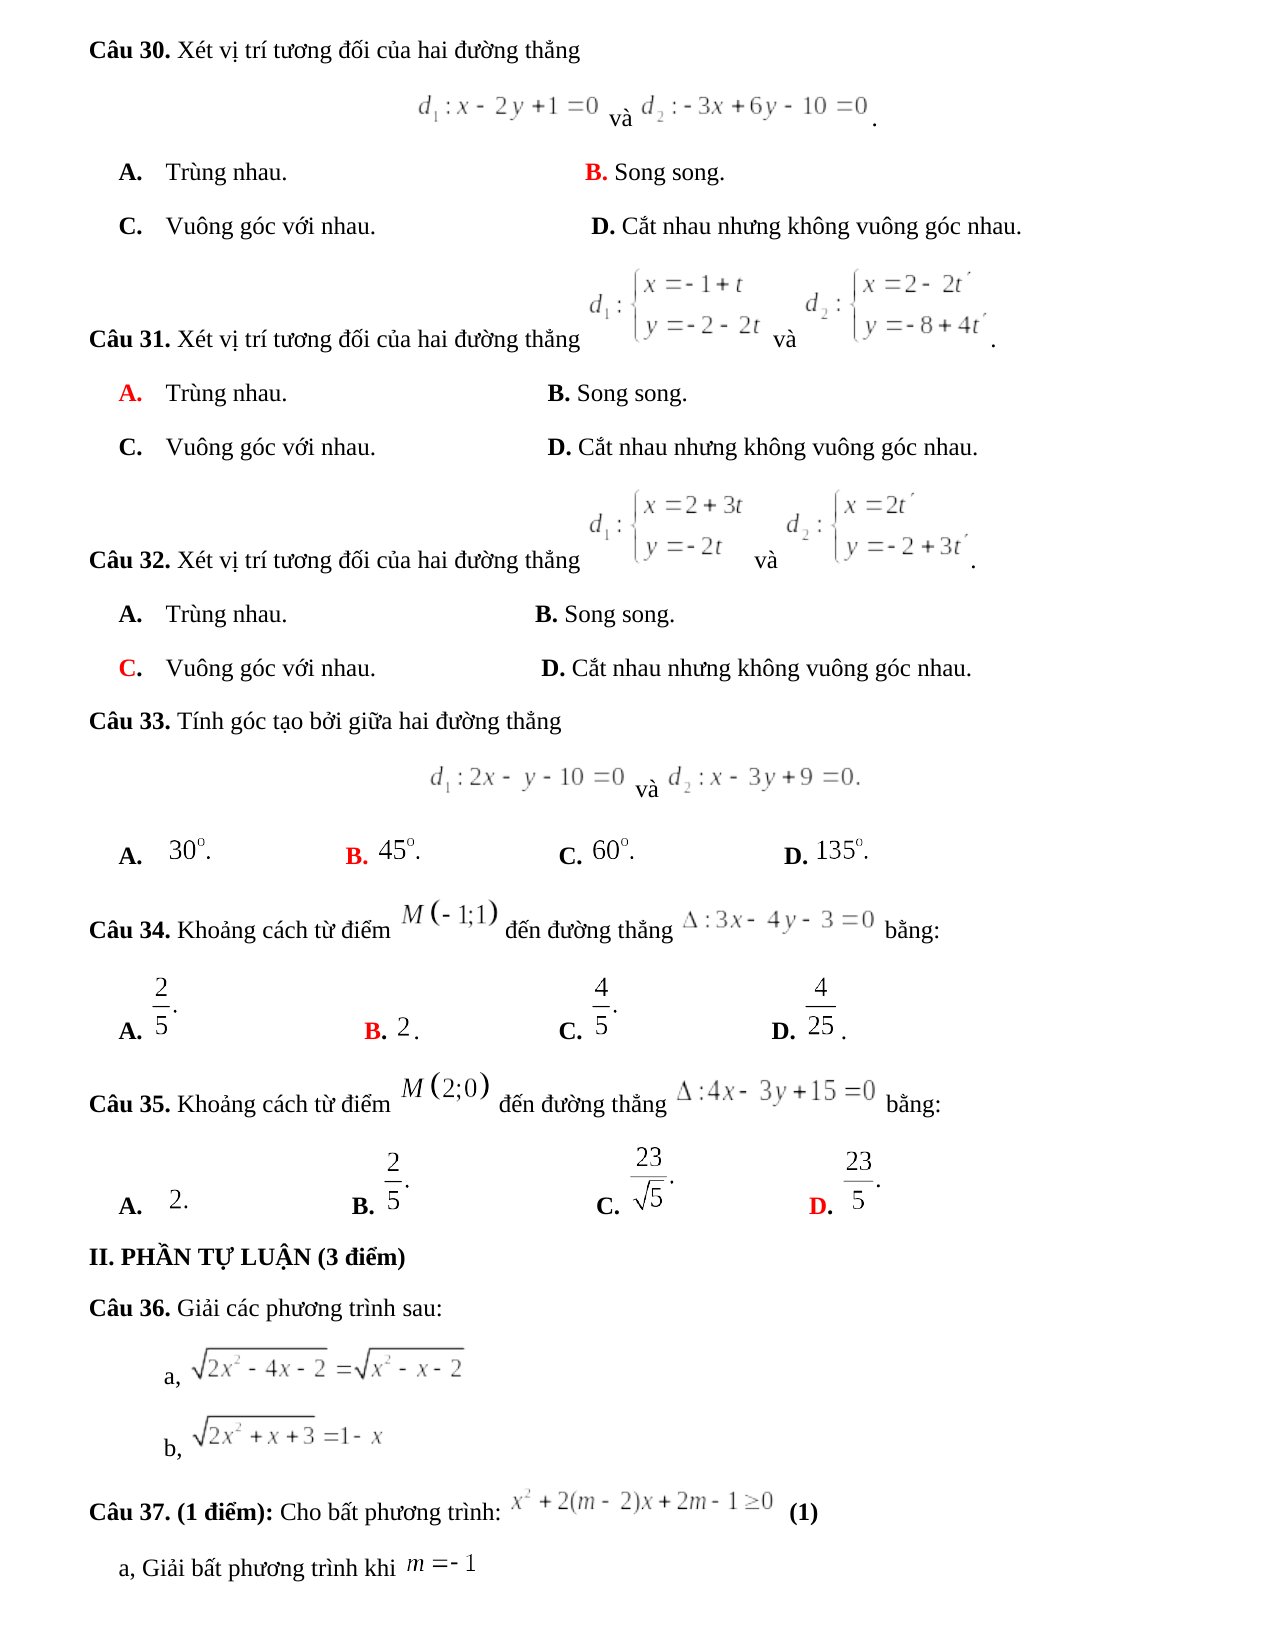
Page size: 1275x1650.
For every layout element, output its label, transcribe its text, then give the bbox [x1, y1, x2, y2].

text Câu 31. Xét vị trí tương đối của hai đường thẳng và . [89, 265, 1204, 353]
text Câu 32. Xét vị trí tương đối của hai đường thẳng và . [89, 486, 1204, 574]
text A. Trùng nhau. B. Song song. [89, 599, 1204, 627]
text C. Vuông góc với nhau. D. Cắt nhau nhưng không vuông góc nhau. [89, 432, 1204, 461]
text A. B. C. D. [89, 1140, 1204, 1220]
text Câu 37. (1 điểm): Cho bất phương trình: (1) [89, 1483, 1204, 1526]
text và . [89, 89, 1204, 132]
text A. B. C. D. [89, 828, 1204, 870]
text A. Trùng nhau. B. Song song. [89, 157, 1204, 186]
text A. Trùng nhau. B. Song song. [89, 378, 1204, 407]
text b, [89, 1410, 1204, 1462]
text Câu 35. Khoảng cách từ điểm đến đường thẳng bằng: [89, 1070, 1204, 1118]
text a, Giải bất phương trình khi [89, 1548, 1204, 1582]
text C. Vuông góc với nhau. D. Cắt nhau nhưng không vuông góc nhau. [89, 653, 1204, 681]
text Câu 33. Tính góc tạo bởi giữa hai đường thẳng [89, 706, 1204, 735]
text và [89, 760, 1204, 803]
text a, [89, 1343, 1204, 1389]
text Câu 36. Giải các phương trình sau: [89, 1293, 1204, 1322]
text Câu 34. Khoảng cách từ điểm đến đường thẳng bằng: [89, 896, 1204, 944]
text II. PHẦN TỰ LUẬN (3 điểm) [89, 1242, 1204, 1271]
text Câu 30. Xét vị trí tương đối của hai đường thẳng [89, 35, 1204, 64]
text A. B. . C. D. . [89, 969, 1204, 1044]
text C. Vuông góc với nhau. D. Cắt nhau nhưng không vuông góc nhau. [89, 211, 1204, 240]
